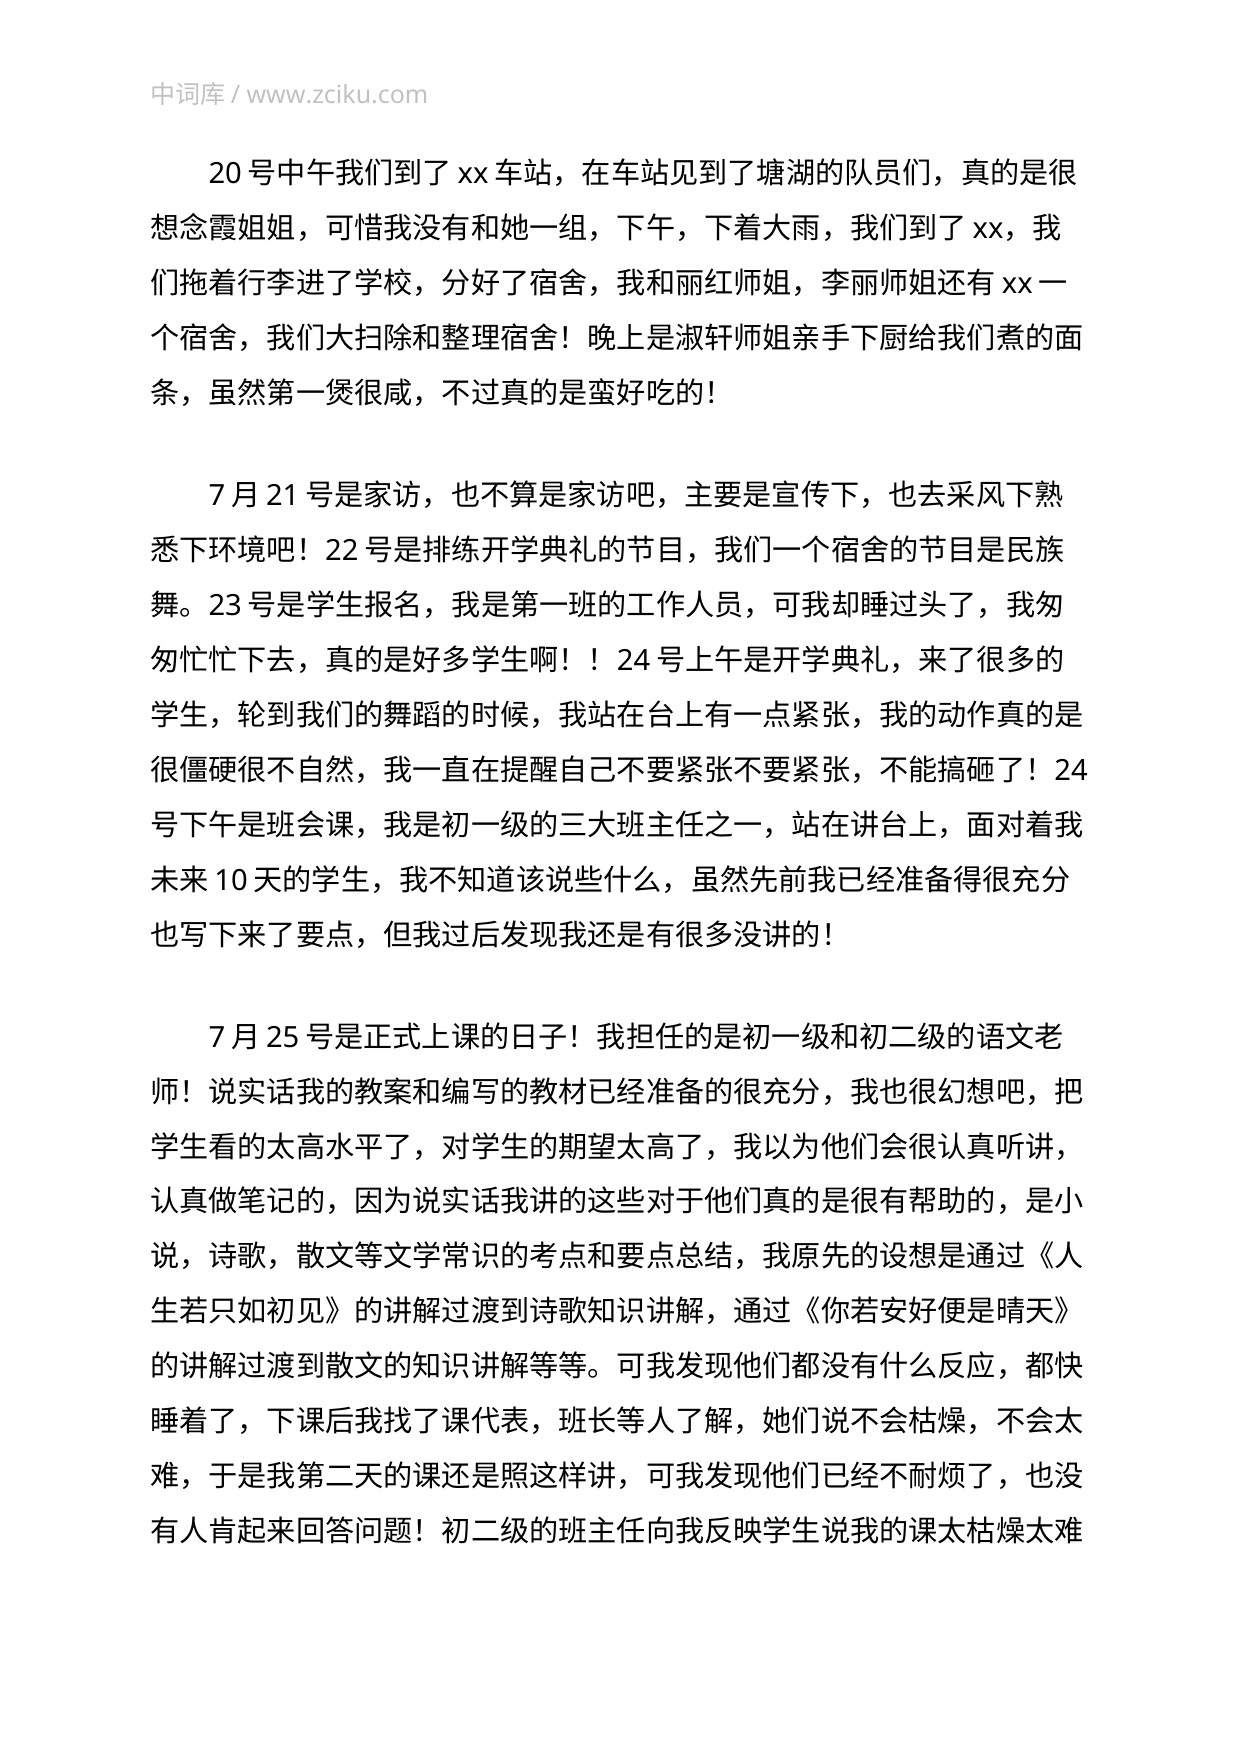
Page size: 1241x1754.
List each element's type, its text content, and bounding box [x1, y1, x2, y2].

text 7月21号是家访，也不算是家访吧，主要是宣传下，也去采风下熟悉下环境吧！22号是排练开学典礼的节目，我们一个宿舍的节目是民族舞。23号是学生报名，我是第一班的工作人员，可我却睡过头了，我匆匆忙忙下去，真的是好多学生啊！！24号上午是开学典礼，来了很多的学生，轮到我们的舞蹈的时候，我站在台上有一点紧张，我的动作真的是很僵硬很不自然，我一直在提醒自己不要紧张不要紧张，不能搞砸了！24号下午是班会课，我是初一级的三大班主任之一，站在讲台上，面对着我未来10天的学生，我不知道该说些什么，虽然先前我已经准备得很充分也写下来了要点，但我过后发现我还是有很多没讲的！ [150, 472, 1090, 954]
text 20号中午我们到了xx车站，在车站见到了塘湖的队员们，真的是很想念霞姐姐，可惜我没有和她一组，下午，下着大雨，我们到了xx，我们拖着行李进了学校，分好了宿舍，我和丽红师姐，李丽师姐还有xx一个宿舍，我们大扫除和整理宿舍！晚上是淑轩师姐亲手下厨给我们煮的面条，虽然第一煲很咸，不过真的是蛮好吃的！ [150, 150, 1090, 412]
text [150, 1013, 1090, 1550]
